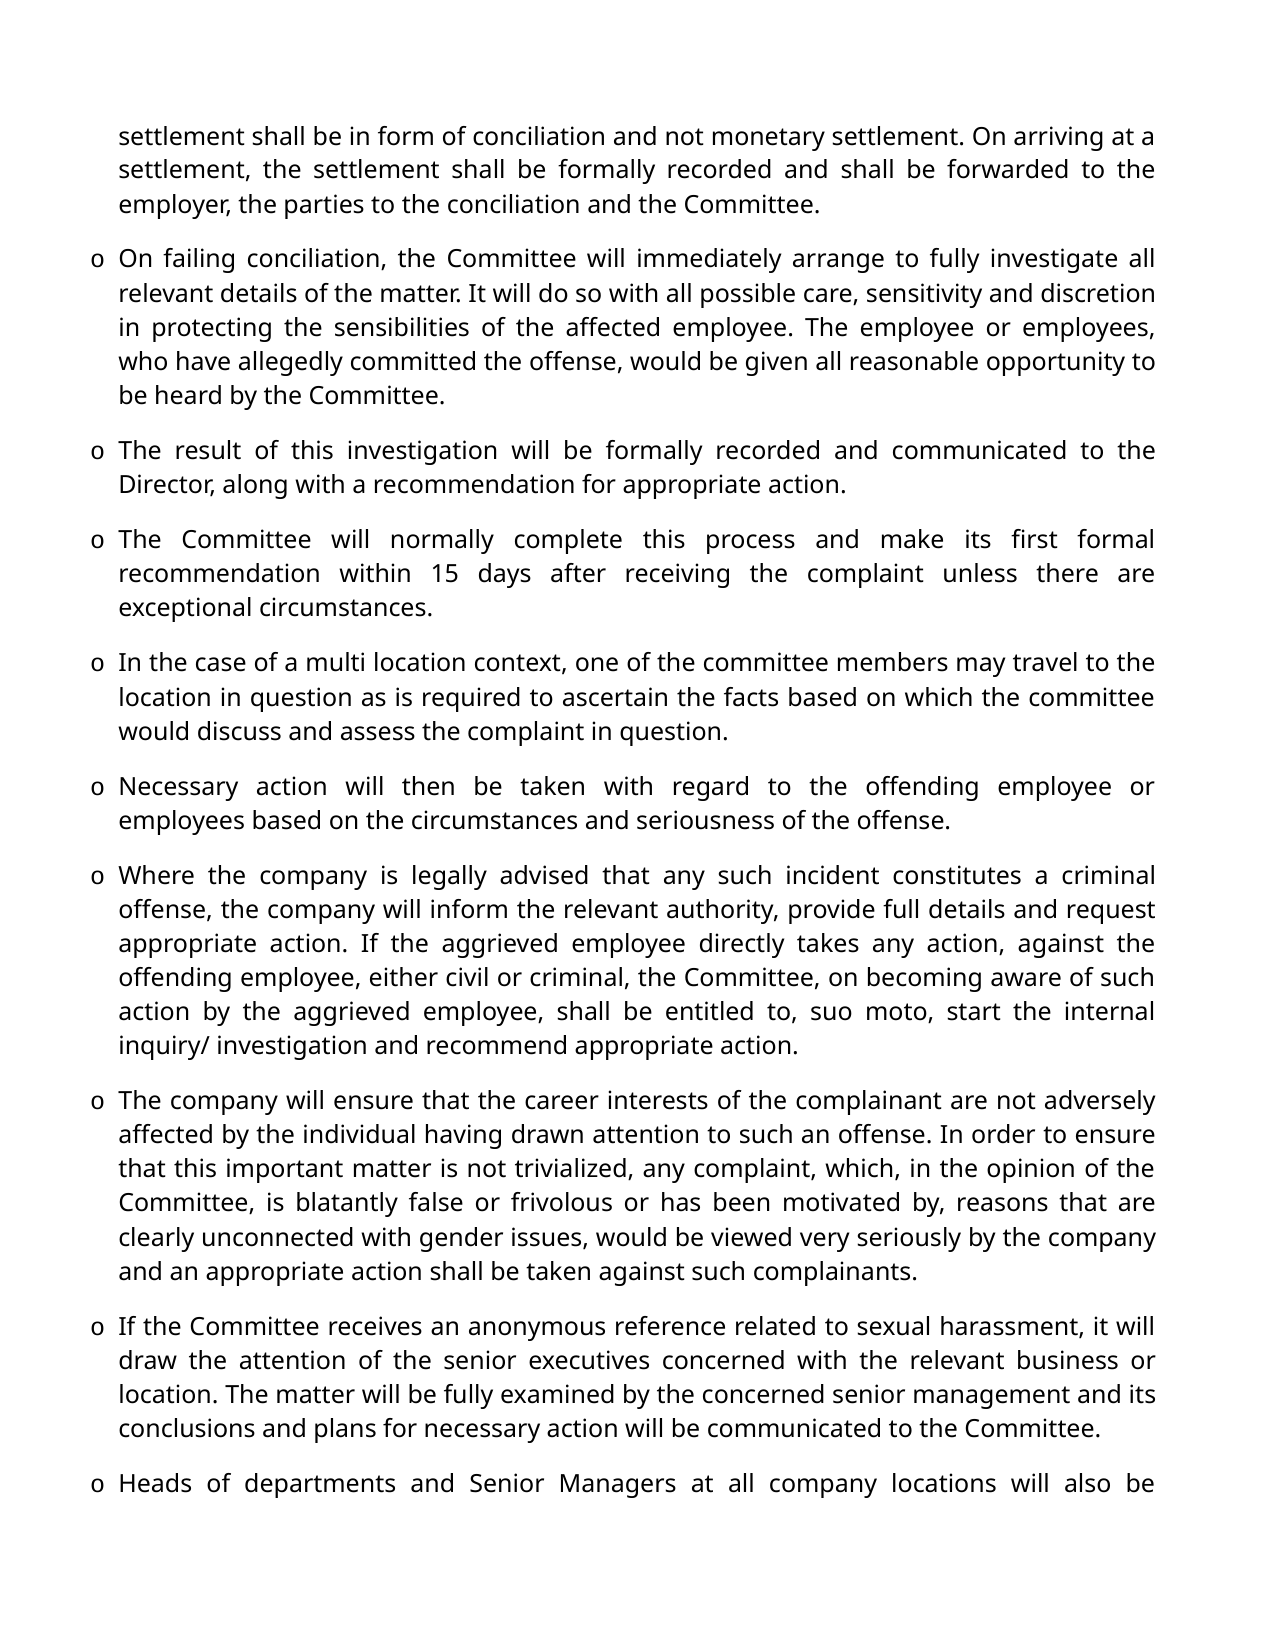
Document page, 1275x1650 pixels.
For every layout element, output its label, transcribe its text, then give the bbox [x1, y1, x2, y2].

list The company will ensure that the career interests of the complainant are not adversely affected by the individual having drawn attention to such an offense. In order to ensure that this important matter is not trivialized, any complaint, which, in the opinion of the Committee, is blatantly false or frivolous or has been motivated by, reasons that are clearly unconnected with gender issues, would be viewed very seriously by the company and an appropriate action shall be taken against such complainants. [90, 1083, 1157, 1287]
list The result of this investigation will be formally recorded and communicated to the Director, along with a recommendation for appropriate action. [90, 432, 1157, 501]
list If the Committee receives an anonymous reference related to sexual harassment, it will draw the attention of the senior executives concerned with the relevant business or location. The matter will be fully examined by the concerned senior management and its conclusions and plans for necessary action will be communicated to the Committee. [90, 1308, 1157, 1444]
list On failing conciliation, the Committee will immediately arrange to fully investigate all relevant details of the matter. It will do so with all possible care, sensitivity and discretion in protecting the sensibilities of the affected employee. The employee or employees, who have allegedly committed the offense, would be given all reasonable opportunity to be heard by the Committee. [90, 241, 1157, 412]
list Necessary action will then be taken with regard to the offending employee or employees based on the circumstances and seriousness of the offense. [90, 768, 1157, 836]
list The Committee will normally complete this process and make its first formal recommendation within 15 days after receiving the complaint unless there are exceptional circumstances. [90, 522, 1157, 624]
list Where the company is legally advised that any such incident constitutes a criminal offense, the company will inform the relevant authority, provide full details and request appropriate action. If the aggrieved employee directly takes any action, against the offending employee, either civil or criminal, the Committee, on becoming aware of such action by the aggrieved employee, shall be entitled to, suo moto, start the internal inquiry/ investigation and recommend appropriate action. [90, 857, 1157, 1062]
list In the case of a multi location context, one of the committee members may travel to the location in question as is required to ascertain the facts based on which the committee would discuss and assess the complaint in question. [90, 645, 1157, 747]
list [90, 118, 1157, 220]
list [90, 1465, 1157, 1500]
